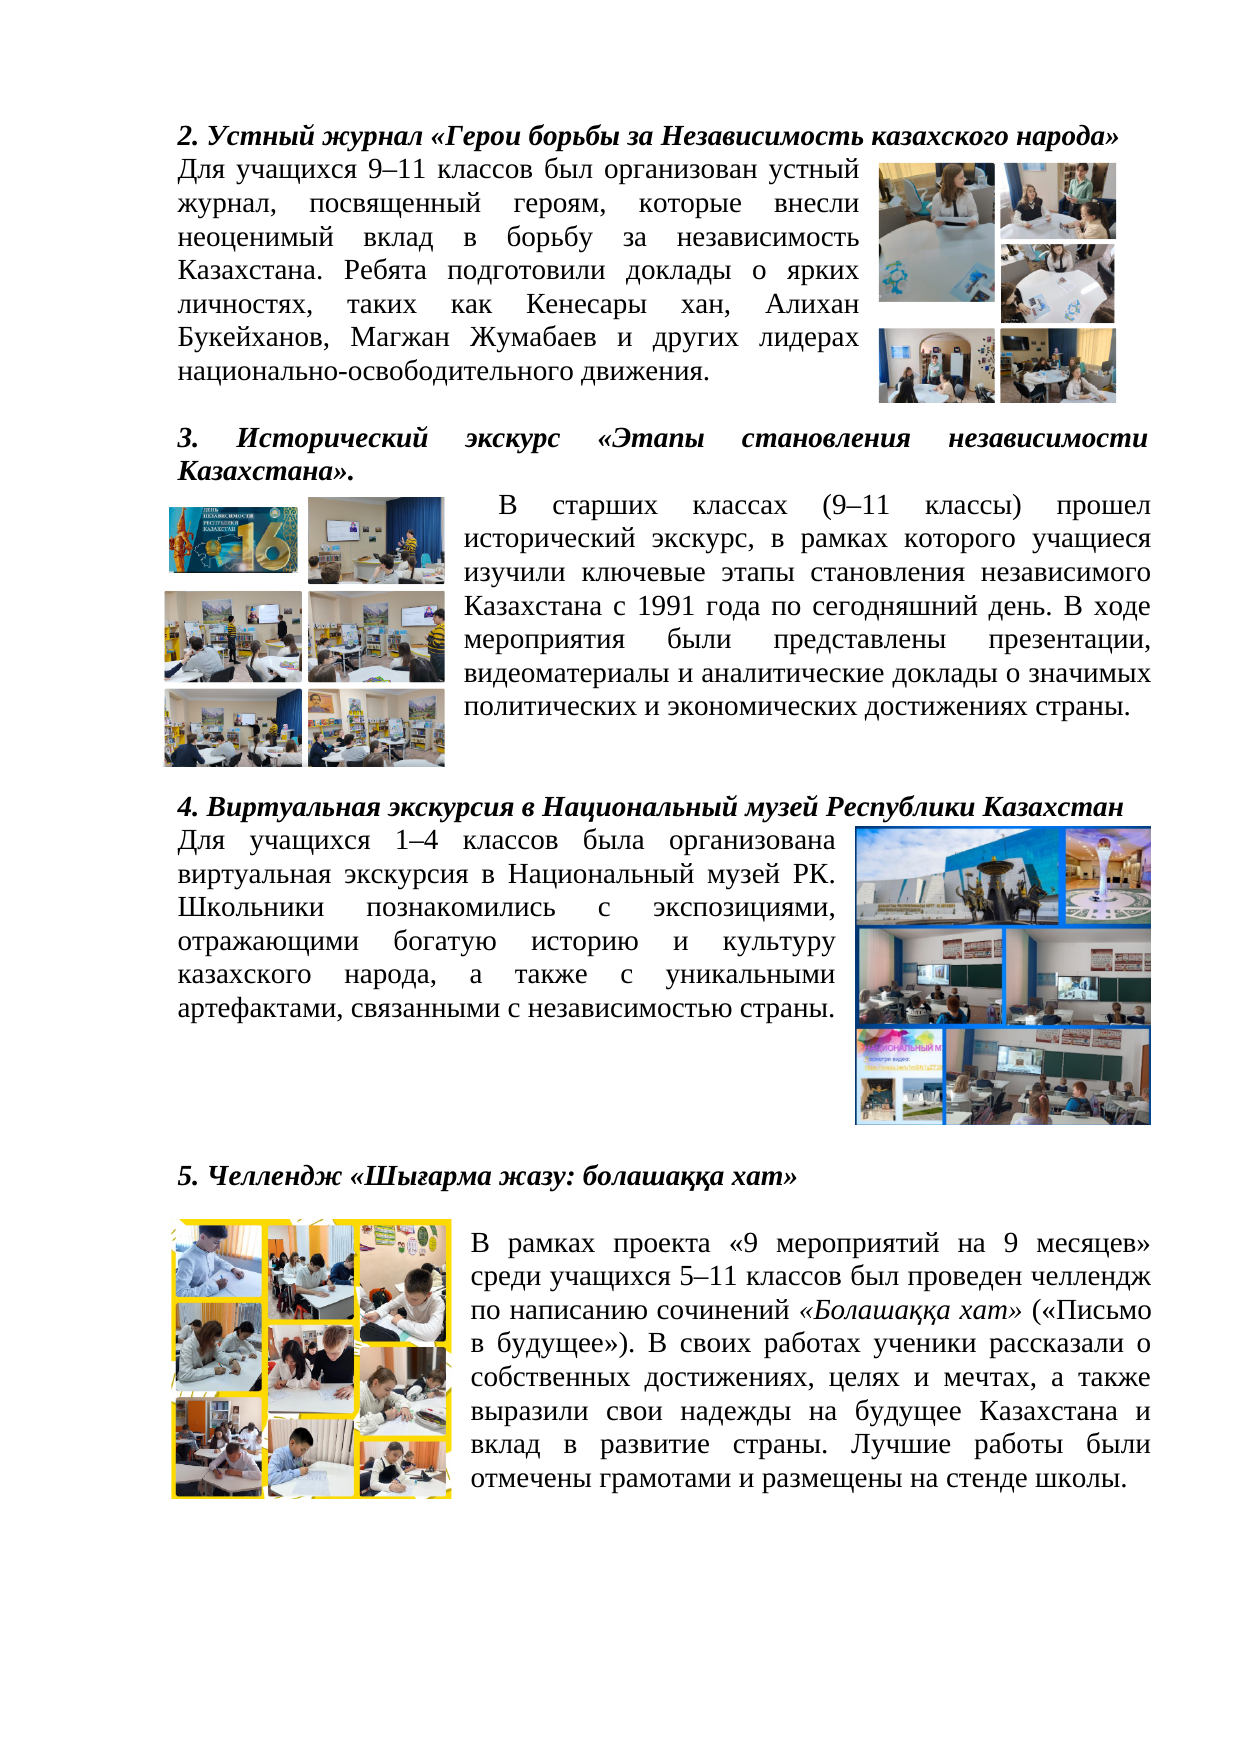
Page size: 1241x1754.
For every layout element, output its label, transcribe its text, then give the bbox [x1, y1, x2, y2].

text В рамках проекта «9 мероприятий на 9 месяцев» среди учащихся 5–11 классов был проведен челлендж по написанию сочинений «Болашаққа хат» («Письмо в будущее»). В своих работах ученики рассказали о собственных достижениях, целях и мечтах, а также выразили свои надежды на будущее Казахстана и вклад в развитие страны. Лучшие работы были отмечены грамотами и размещены на стенде школы. [452, 1225, 1152, 1493]
picture [171, 1219, 452, 1499]
picture [855, 826, 1151, 1125]
text Для учащихся 1–4 классов была организована виртуальная экскурсия в Национальный музей РК. Школьники познакомились с экспозициями, отражающими богатую историю и культуру казахского народа, а также с уникальными артефактами, связанными с независимостью страны. [177, 822, 1152, 1024]
text 2. Устный журнал «Герои борьбы за Независимость казахского народа» [177, 118, 1152, 152]
text 3. Исторический экскурс «Этапы становления независимости Казахстана». [177, 420, 1152, 487]
text 4. Виртуальная экскурсия в Национальный музей Республики Казахстан [177, 789, 1152, 822]
picture [878, 162, 1117, 403]
text 5. Челлендж «Шығарма жазу: болашаққа хат» [177, 1158, 1152, 1191]
text Для учащихся 9–11 классов был организован устный журнал, посвященный героям, которые внесли неоценимый вклад в борьбу за независимость Казахстана. Ребята подготовили доклады о ярких личностях, таких как Кенесары хан, Алихан Букейханов, Магжан Жумабаев и других лидерах национально-освободительного движения. [177, 152, 1152, 386]
picture [162, 497, 445, 767]
text В старших классах (9–11 классы) прошел исторический экскурс, в рамках которого учащиеся изучили ключевые этапы становления независимого Казахстана с 1991 года по сегодняшний день. В ходе мероприятия были представлены презентации, видеоматериалы и аналитические доклады о значимых политических и экономических достижениях страны. [177, 487, 1152, 722]
